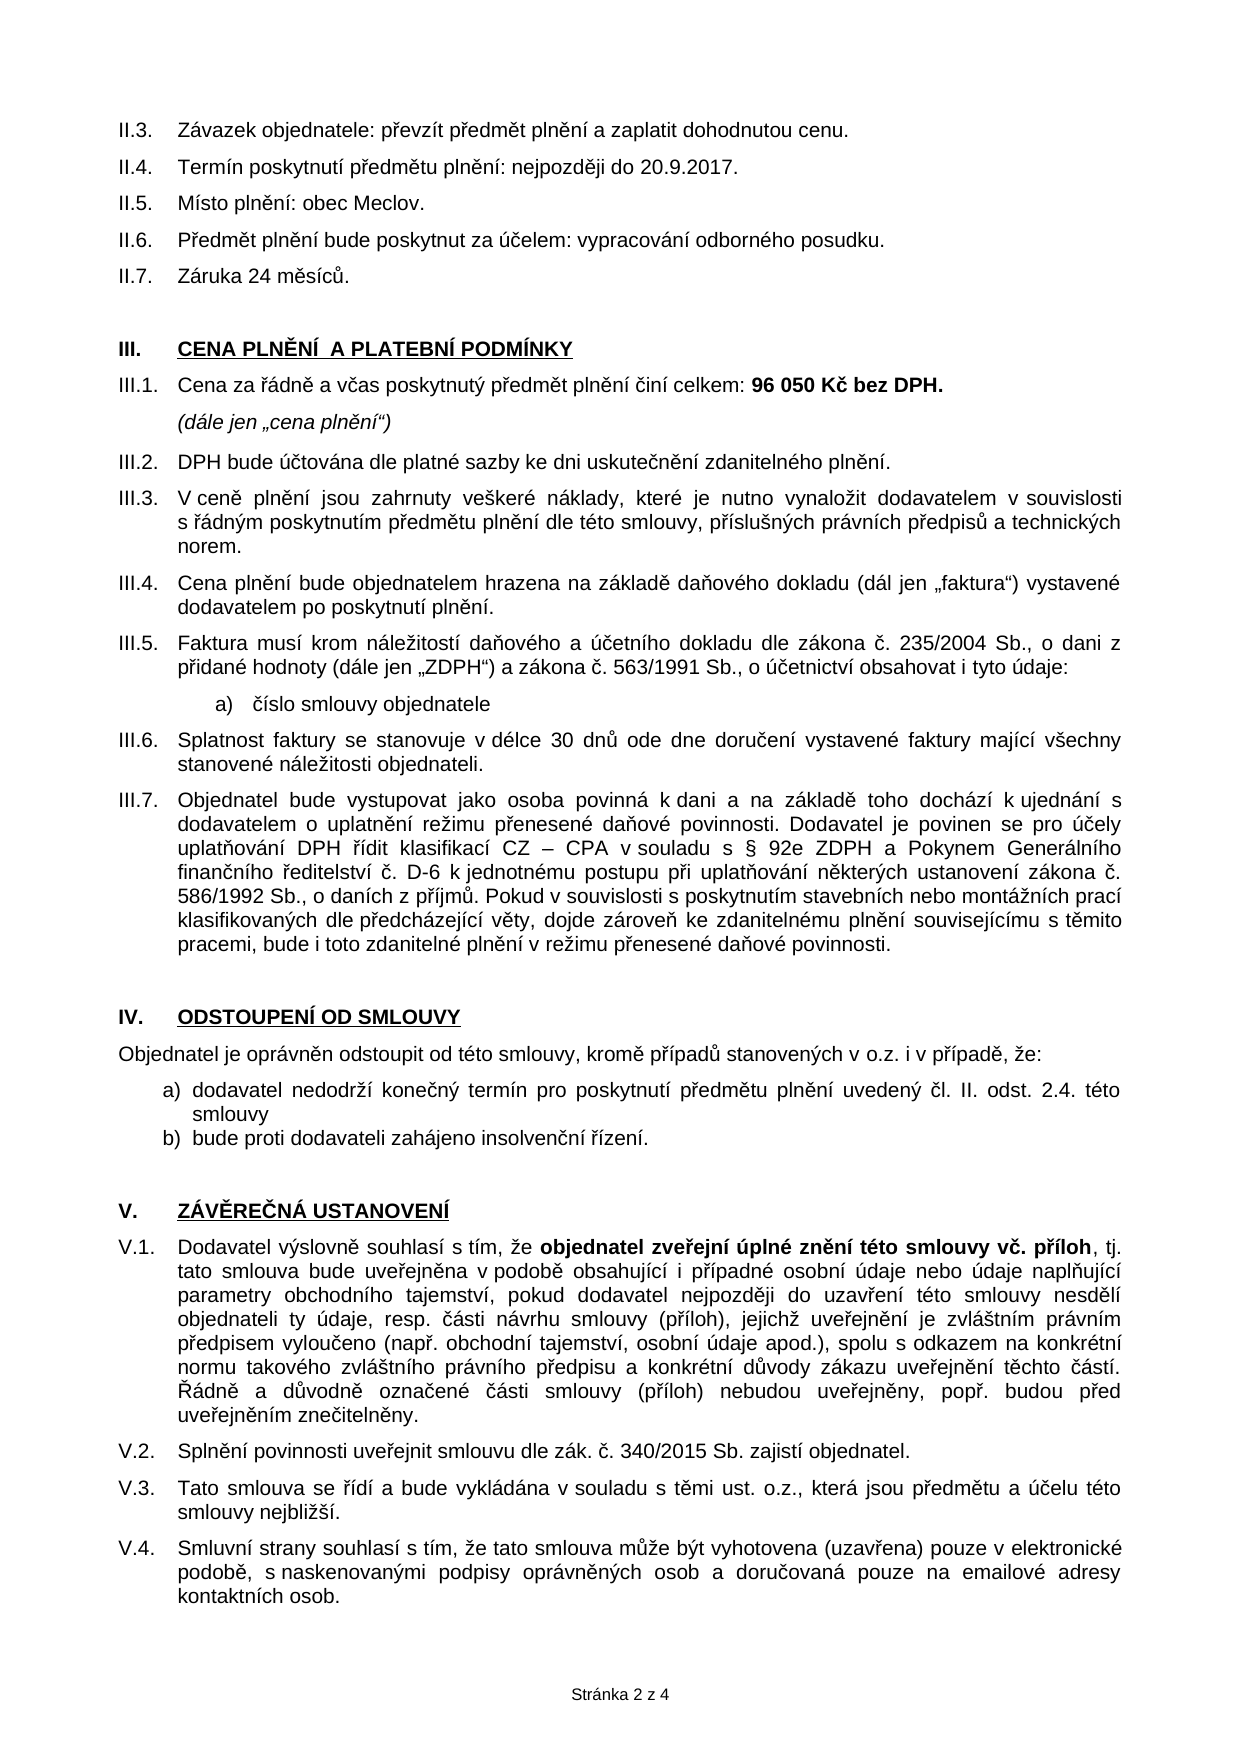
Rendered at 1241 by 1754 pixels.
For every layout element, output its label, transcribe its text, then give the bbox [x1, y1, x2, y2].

list Splnění povinnosti uveřejnit smlouvu dle zák. č. 340/2015 Sb. zajistí objednatel. [118, 1439, 1122, 1463]
list Termín poskytnutí předmětu plnění: nejpozději do 20.9.2017. [118, 154, 1122, 178]
text Objednatel je oprávněn odstoupit od této smlouvy, kromě případů stanovených v o.z. i v případě, že: [118, 1041, 1122, 1065]
list Objednatel bude vystupovat jako osoba povinná k dani a na základě toho dochází k ujednání s dodavatelem o uplatnění režimu přenesené daňové povinnosti. Dodavatel je povinen se pro účely uplatňování DPH řídit klasifikací CZ – CPA v souladu s § 92e ZDPH a Pokynem Generálního finančního ředitelství č. D-6 k jednotnému postupu při uplatňování některých ustanovení zákona č. 586/1992 Sb., o daních z příjmů. Pokud v souvislosti s poskytnutím stavebních nebo montážních prací klasifikovaných dle předcházející věty, dojde zároveň ke zdanitelnému plnění souvisejícímu s těmito pracemi, bude i toto zdanitelné plnění v režimu přenesené daňové povinnosti. [118, 788, 1122, 956]
list Splatnost faktury se stanovuje v délce 30 dnů ode dne doručení vystavené faktury mající všechny stanovené náležitosti objednateli. [118, 728, 1122, 776]
list Tato smlouva se řídí a bude vykládána v souladu s těmi ust. o.z., která jsou předmětu a účelu této smlouvy nejbližší. [118, 1476, 1122, 1524]
list číslo smlouvy objednatele [215, 691, 1122, 715]
list ODSTOUPENÍ OD SMLOUVY [118, 1005, 1122, 1029]
list (dále jen „cena plnění“) [177, 410, 1122, 434]
list DPH bude účtována dle platné sazby ke dni uskutečnění zdanitelného plnění. [118, 450, 1122, 474]
list V ceně plnění jsou zahrnuty veškeré náklady, které je nutno vynaložit dodavatelem v souvislosti s řádným poskytnutím předmětu plnění dle této smlouvy, příslušných právních předpisů a technických norem. [118, 486, 1122, 558]
list Závazek objednatele: převzít předmět plnění a zaplatit dohodnutou cenu. [118, 118, 1122, 142]
list Faktura musí krom náležitostí daňového a účetního dokladu dle zákona č. 235/2004 Sb., o dani z přidané hodnoty (dále jen „ZDPH“) a zákona č. 563/1991 Sb., o účetnictví obsahovat i tyto údaje: [118, 631, 1122, 679]
list Cena plnění bude objednatelem hrazena na základě daňového dokladu (dál jen „faktura“) vystavené dodavatelem po poskytnutí plnění. [118, 571, 1122, 618]
list CENA PLNĚNÍ A PLATEBNÍ PODMÍNKY [118, 337, 1122, 361]
list Místo plnění: obec Meclov. [118, 191, 1122, 215]
list Předmět plnění bude poskytnut za účelem: vypracování odborného posudku. [118, 227, 1122, 251]
list Dodavatel výslovně souhlasí s tím, že objednatel zveřejní úplné znění této smlouvy vč. příloh, tj. tato smlouva bude uveřejněna v podobě obsahující i případné osobní údaje nebo údaje naplňující parametry obchodního tajemství, pokud dodavatel nejpozději do uzavření této smlouvy nesdělí objednateli ty údaje, resp. části návrhu smlouvy (příloh), jejichž uveřejnění je zvláštním právním předpisem vyloučeno (např. obchodní tajemství, osobní údaje apod.), spolu s odkazem na konkrétní normu takového zvláštního právního předpisu a konkrétní důvody zákazu uveřejnění těchto částí. Řádně a důvodně označené části smlouvy (příloh) nebudou uveřejněny, popř. budou před uveřejněním znečitelněny. [118, 1235, 1122, 1427]
list dodavatel nedodrží konečný termín pro poskytnutí předmětu plnění uvedený čl. II. odst. 2.4. této smlouvy [162, 1078, 1122, 1126]
list Cena za řádně a včas poskytnutý předmět plnění činí celkem: 96 050 Kč bez DPH. [118, 373, 1122, 397]
list ZÁVĚREČNÁ USTANOVENÍ [118, 1199, 1122, 1223]
list Záruka 24 měsíců. [118, 264, 1122, 288]
list bude proti dodavateli zahájeno insolvenční řízení. [162, 1126, 1122, 1150]
list Smluvní strany souhlasí s tím, že tato smlouva může být vyhotovena (uzavřena) pouze v elektronické podobě, s naskenovanými podpisy oprávněných osob a doručovaná pouze na emailové adresy kontaktních osob. [118, 1536, 1122, 1608]
